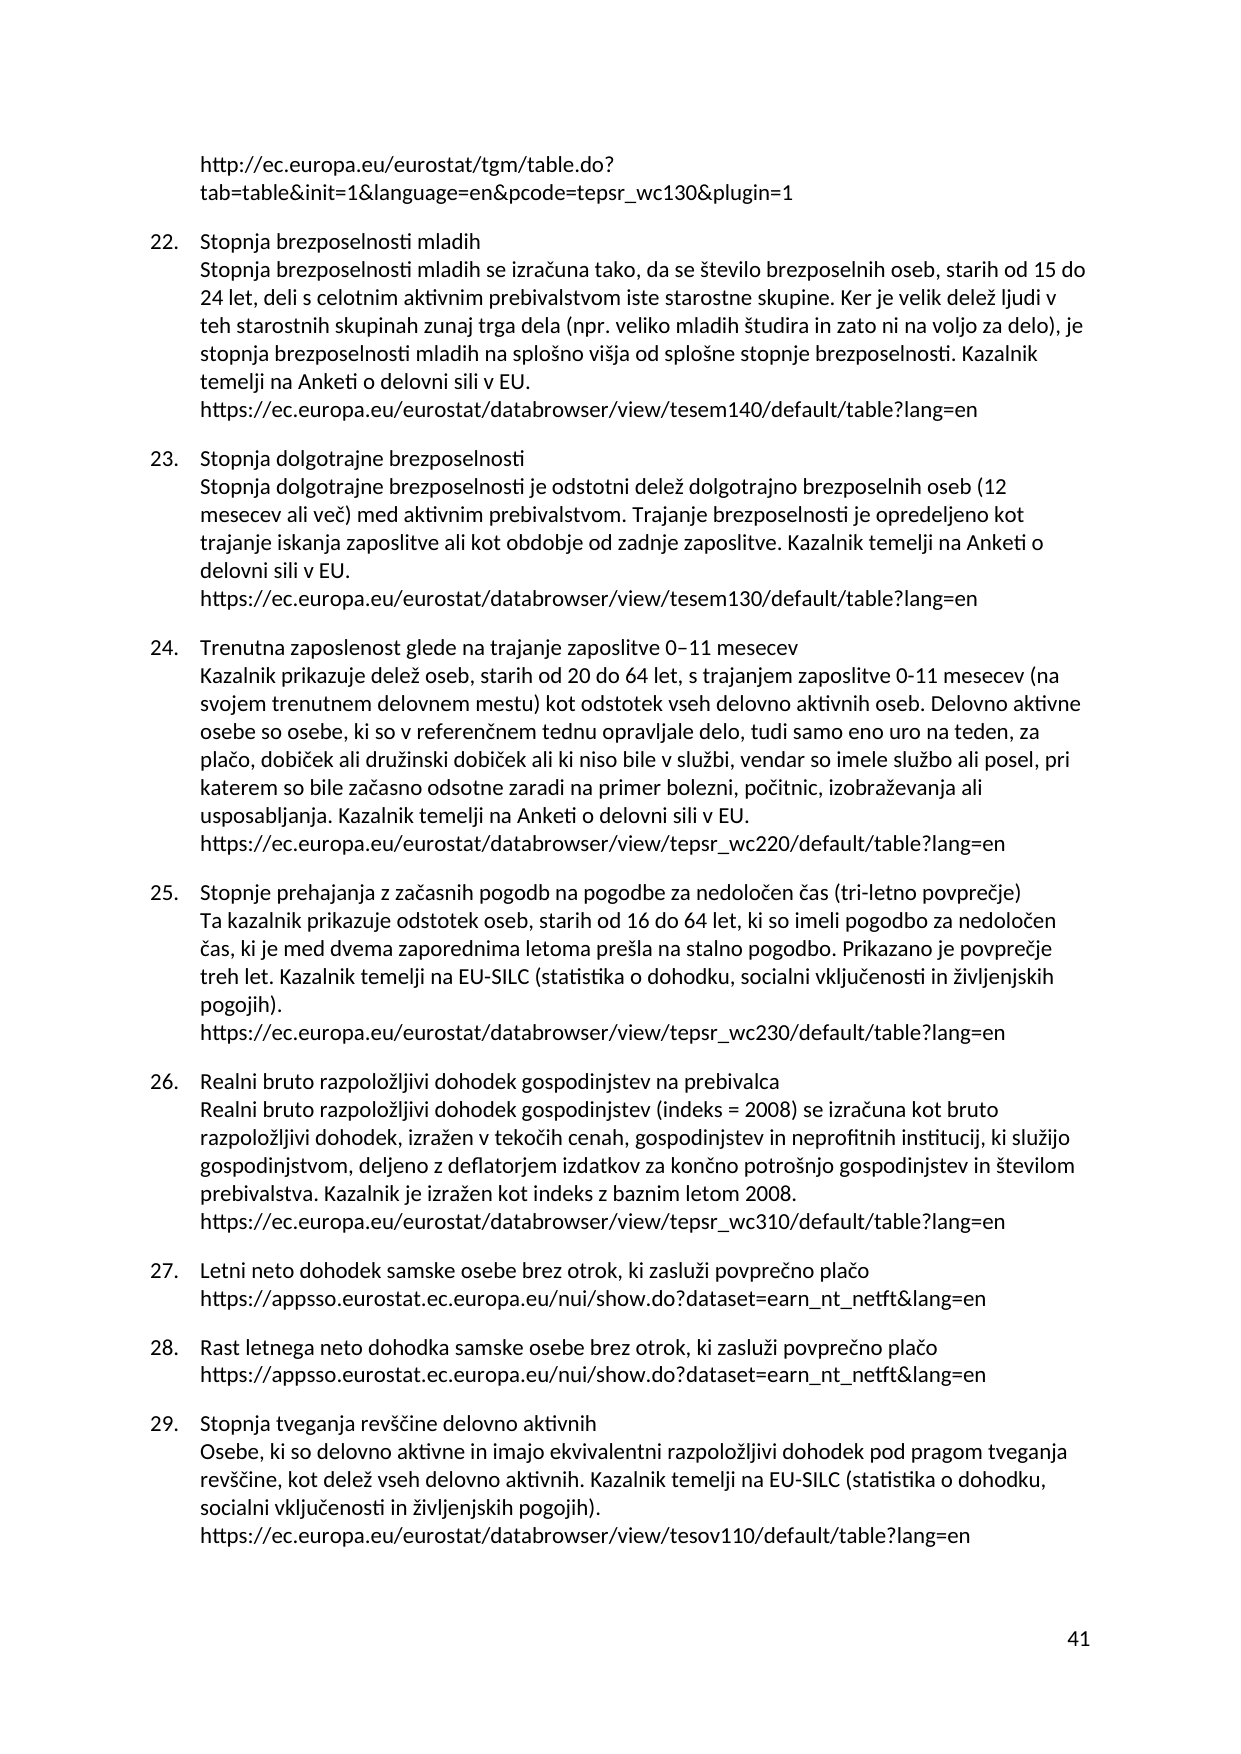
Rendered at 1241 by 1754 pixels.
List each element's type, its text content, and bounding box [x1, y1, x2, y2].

list Letni neto dohodek samske osebe brez otrok, ki zasluži povprečno plačo https://appsso.eurostat.ec.europa.eu/nui/show.do?dataset=earn_nt_netft&lang=en [150, 1256, 1090, 1312]
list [150, 150, 1090, 206]
list Trenutna zaposlenost glede na trajanje zaposlitve 0–11 mesecev Kazalnik prikazuje delež oseb, starih od 20 do 64 let, s trajanjem zaposlitve 0-11 mesecev (na svojem trenutnem delovnem mestu) kot odstotek vseh delovno aktivnih oseb. Delovno aktivne osebe so osebe, ki so v referenčnem tednu opravljale delo, tudi samo eno uro na teden, za plačo, dobiček ali družinski dobiček ali ki niso bile v službi, vendar so imele službo ali posel, pri katerem so bile začasno odsotne zaradi na primer bolezni, počitnic, izobraževanja ali usposabljanja. Kazalnik temelji na Anketi o delovni sili v EU. https://ec.europa.eu/eurostat/databrowser/view/tepsr_wc220/default/table?lang=en [150, 633, 1090, 857]
list Realni bruto razpoložljivi dohodek gospodinjstev na prebivalca Realni bruto razpoložljivi dohodek gospodinjstev (indeks = 2008) se izračuna kot bruto razpoložljivi dohodek, izražen v tekočih cenah, gospodinjstev in neprofitnih institucij, ki služijo gospodinjstvom, deljeno z deflatorjem izdatkov za končno potrošnjo gospodinjstev in številom prebivalstva. Kazalnik je izražen kot indeks z baznim letom 2008. https://ec.europa.eu/eurostat/databrowser/view/tepsr_wc310/default/table?lang=en [150, 1067, 1090, 1235]
list Stopnje prehajanja z začasnih pogodb na pogodbe za nedoločen čas (tri-letno povprečje) Ta kazalnik prikazuje odstotek oseb, starih od 16 do 64 let, ki so imeli pogodbo za nedoločen čas, ki je med dvema zaporednima letoma prešla na stalno pogodbo. Prikazano je povprečje treh let. Kazalnik temelji na EU-SILC (statistika o dohodku, socialni vključenosti in življenjskih pogojih). https://ec.europa.eu/eurostat/databrowser/view/tepsr_wc230/default/table?lang=en [150, 878, 1090, 1046]
list Rast letnega neto dohodka samske osebe brez otrok, ki zasluži povprečno plačo https://appsso.eurostat.ec.europa.eu/nui/show.do?dataset=earn_nt_netft&lang=en [150, 1333, 1090, 1389]
list Stopnja brezposelnosti mladih Stopnja brezposelnosti mladih se izračuna tako, da se število brezposelnih oseb, starih od 15 do 24 let, deli s celotnim aktivnim prebivalstvom iste starostne skupine. Ker je velik delež ljudi v teh starostnih skupinah zunaj trga dela (npr. veliko mladih študira in zato ni na voljo za delo), je stopnja brezposelnosti mladih na splošno višja od splošne stopnje brezposelnosti. Kazalnik temelji na Anketi o delovni sili v EU. https://ec.europa.eu/eurostat/databrowser/view/tesem140/default/table?lang=en [150, 227, 1090, 423]
list Stopnja tveganja revščine delovno aktivnih Osebe, ki so delovno aktivne in imajo ekvivalentni razpoložljivi dohodek pod pragom tveganja revščine, kot delež vseh delovno aktivnih. Kazalnik temelji na EU-SILC (statistika o dohodku, socialni vključenosti in življenjskih pogojih). https://ec.europa.eu/eurostat/databrowser/view/tesov110/default/table?lang=en [150, 1409, 1090, 1549]
list Stopnja dolgotrajne brezposelnosti Stopnja dolgotrajne brezposelnosti je odstotni delež dolgotrajno brezposelnih oseb (12 mesecev ali več) med aktivnim prebivalstvom. Trajanje brezposelnosti je opredeljeno kot trajanje iskanja zaposlitve ali kot obdobje od zadnje zaposlitve. Kazalnik temelji na Anketi o delovni sili v EU. https://ec.europa.eu/eurostat/databrowser/view/tesem130/default/table?lang=en [150, 444, 1090, 612]
